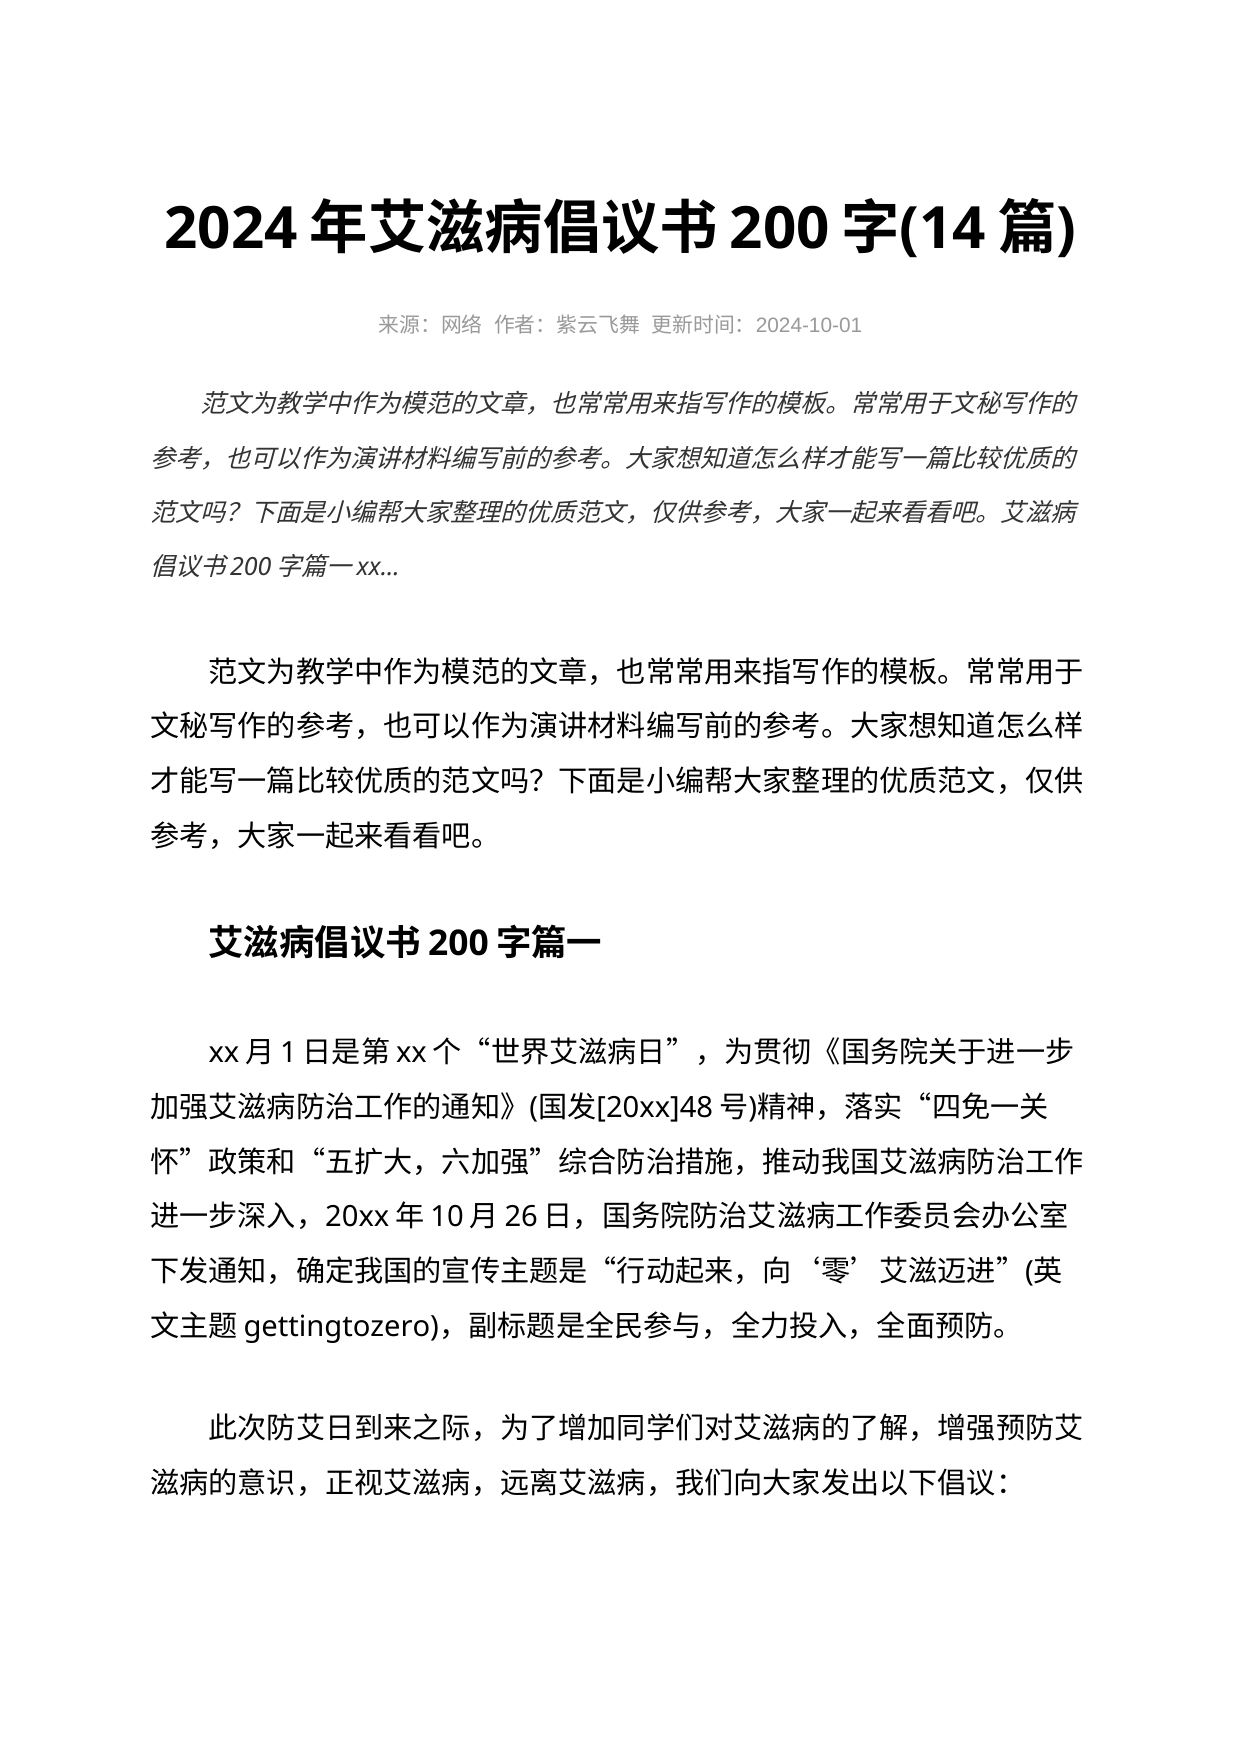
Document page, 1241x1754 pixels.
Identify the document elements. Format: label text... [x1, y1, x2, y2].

text xx月1日是第xx个“世界艾滋病日”，为贯彻《国务院关于进一步加强艾滋病防治工作的通知》(国发[20xx]48号)精神，落实“四免一关怀”政策和“五扩大，六加强”综合防治措施，推动我国艾滋病防治工作进一步深入，20xx年10月26日，国务院防治艾滋病工作委员会办公室下发通知，确定我国的宣传主题是“行动起来，向‘零’艾滋迈进”(英文主题gettingtozero)，副标题是全民参与，全力投入，全面预防。 [150, 1028, 1090, 1345]
text 范文为教学中作为模范的文章，也常常用来指写作的模板。常常用于文秘写作的参考，也可以作为演讲材料编写前的参考。大家想知道怎么样才能写一篇比较优质的范文吗？下面是小编帮大家整理的优质范文，仅供参考，大家一起来看看吧。艾滋病倡议书200字篇一xx... [150, 384, 1090, 583]
text 此次防艾日到来之际，为了增加同学们对艾滋病的了解，增强预防艾滋病的意识，正视艾滋病，远离艾滋病，我们向大家发出以下倡议： [150, 1405, 1090, 1502]
text 范文为教学中作为模范的文章，也常常用来指写作的模板。常常用于文秘写作的参考，也可以作为演讲材料编写前的参考。大家想知道怎么样才能写一篇比较优质的范文吗？下面是小编帮大家整理的优质范文，仅供参考，大家一起来看看吧。 [150, 648, 1090, 855]
text 艾滋病倡议书200字篇一 [150, 914, 1090, 966]
subtitle 2024年艾滋病倡议书200字(14篇) [150, 181, 1090, 266]
text 来源：网络 作者：紫云飞舞 更新时间：2024-10-01 [150, 313, 1090, 337]
